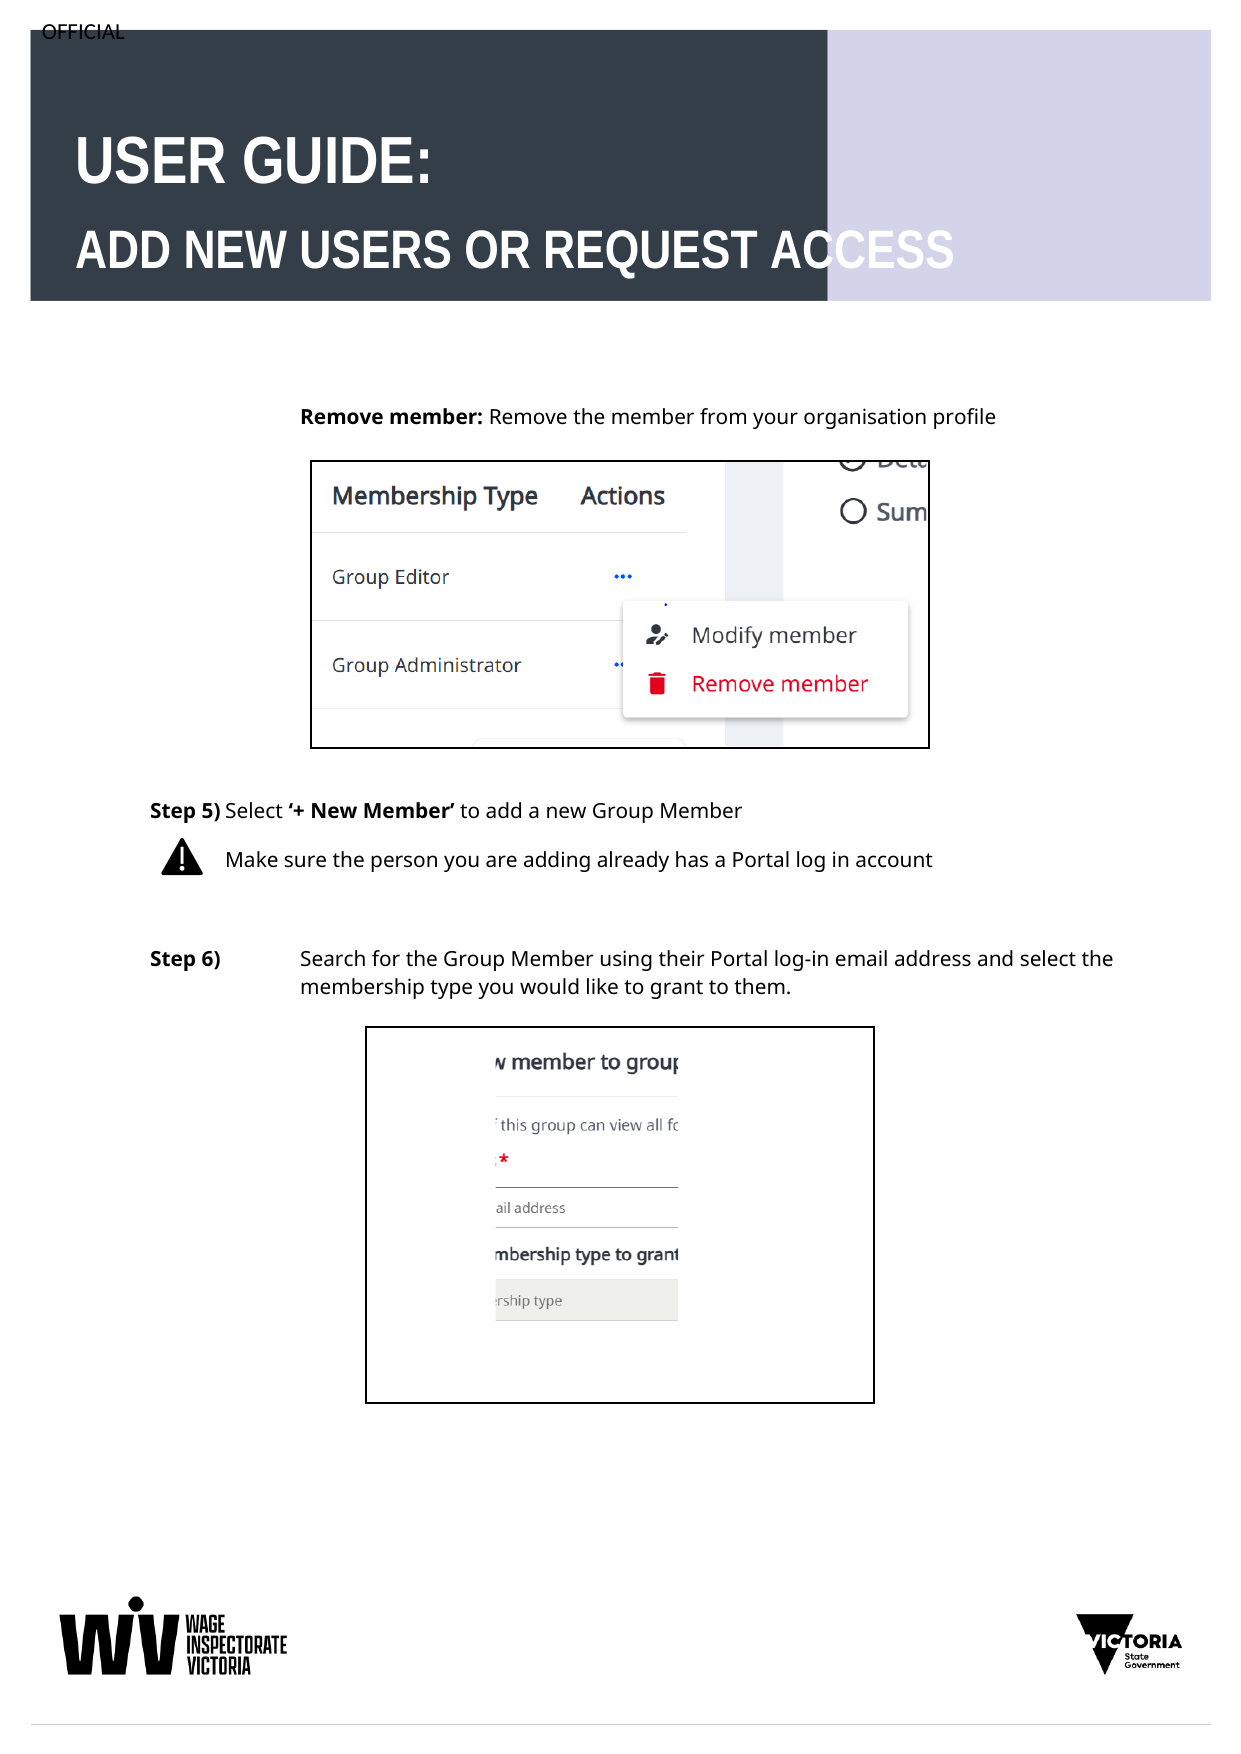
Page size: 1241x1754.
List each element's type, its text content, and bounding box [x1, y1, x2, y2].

text Make sure the person you are adding already has a Portal log in account [225, 845, 1165, 874]
picture [0, 0, 1241, 1754]
text Step 5) Select ‘+ New Member’ to add a new Group Member [75, 796, 1165, 824]
text Remove member: Remove the member from your organisation profile [75, 402, 1165, 430]
text Step 6) Search for the Group Member using their Portal log-in email address and select the membership type you would like to grant to them. [150, 944, 1165, 1001]
